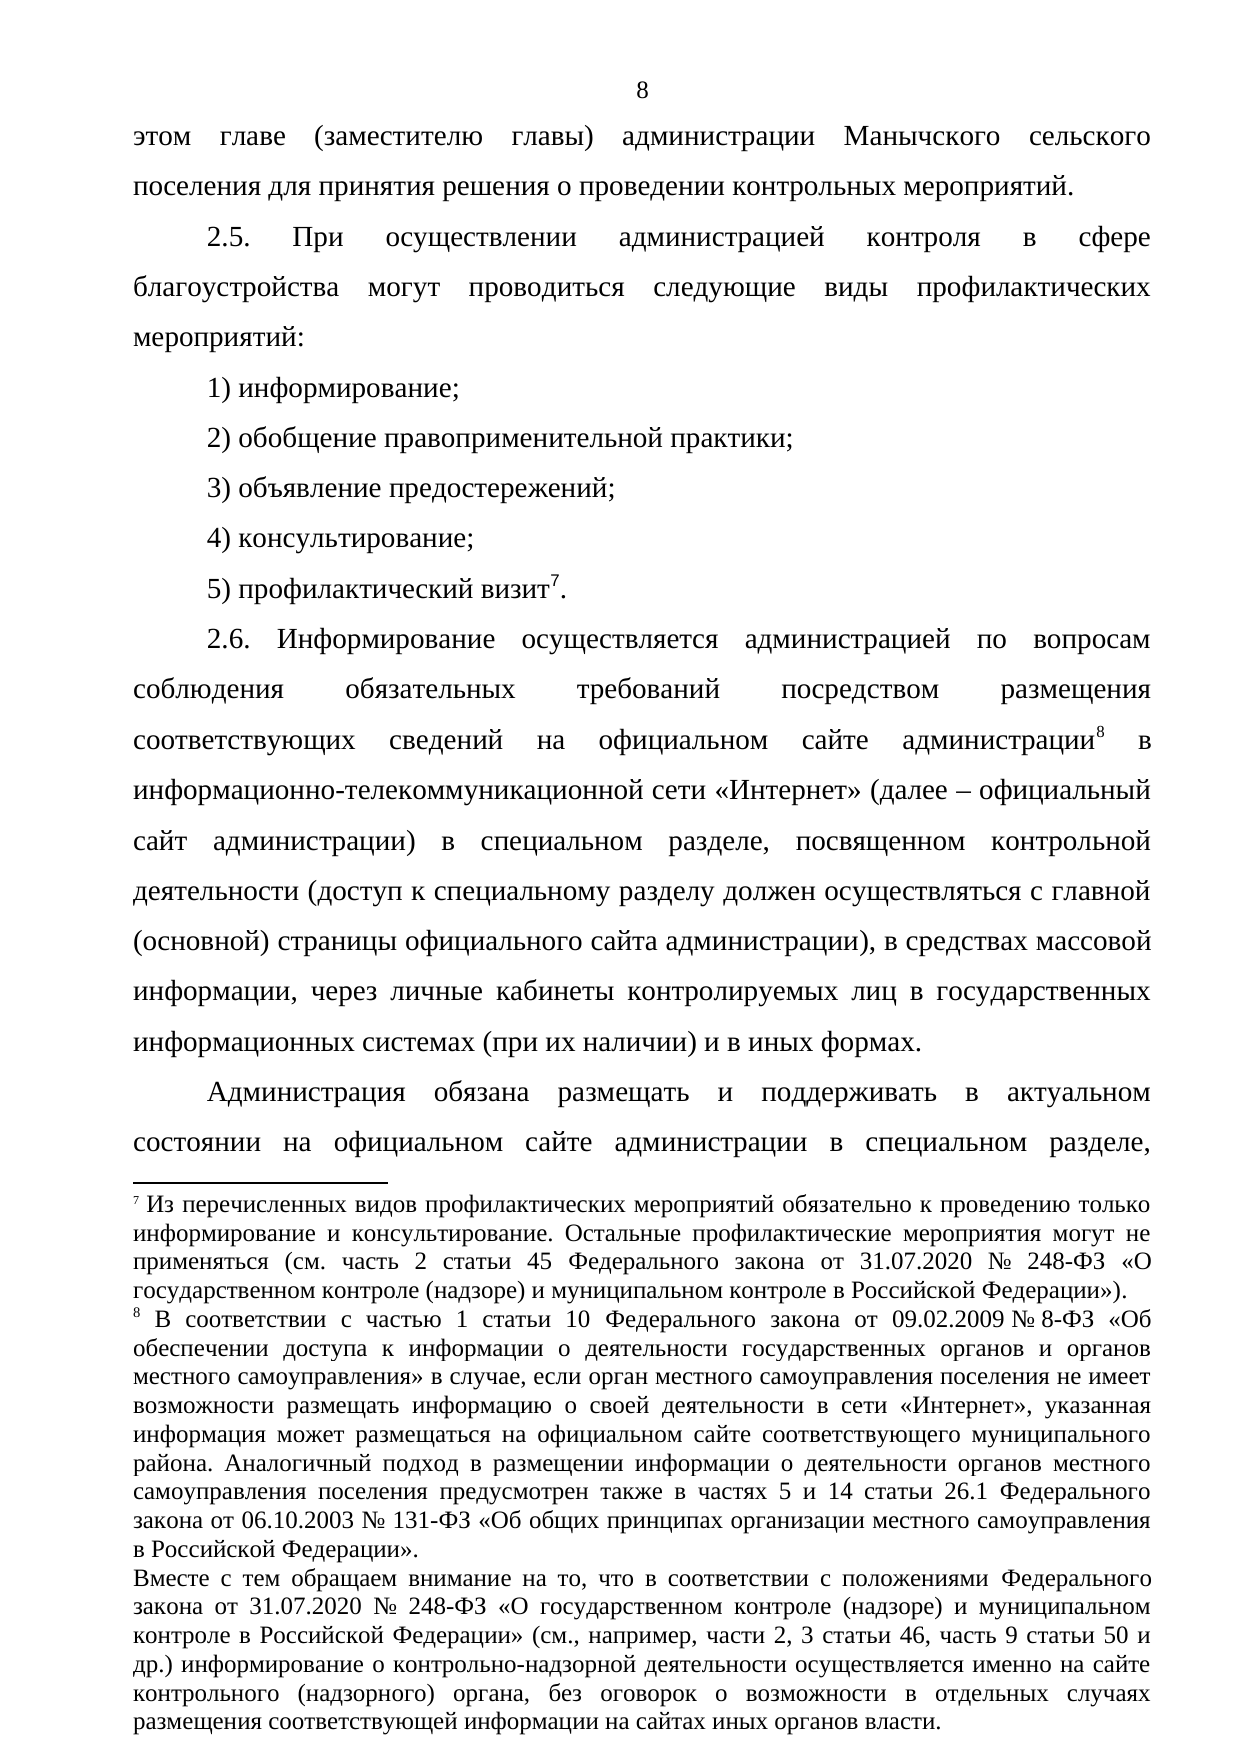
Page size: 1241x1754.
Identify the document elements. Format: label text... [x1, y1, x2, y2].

text 2.5. При осуществлении администрацией контроля в сфере благоустройства могут проводиться следующие виды профилактических мероприятий: [133, 219, 1152, 353]
text 2.6. Информирование осуществляется администрацией по вопросам соблюдения обязательных требований посредством размещения соответствующих сведений на официальном сайте администрации в информационно-телекоммуникационной сети «Интернет» (далее – официальный сайт администрации) в специальном разделе, посвященном контрольной деятельности (доступ к специальному разделу должен осуществляться с главной (основной) страницы официального сайта администрации), в средствах массовой информации, через личные кабинеты контролируемых лиц в государственных информационных системах (при их наличии) и в иных формах. [133, 621, 1152, 1057]
text 3) объявление предостережений; [133, 470, 1152, 504]
text 5) профилактический визит. [133, 571, 1152, 604]
text 2) обобщение правоприменительной практики; [133, 420, 1152, 453]
text 4) консультирование; [133, 521, 1152, 554]
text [133, 118, 1152, 202]
text Администрация обязана размещать и поддерживать в актуальном состоянии на официальном сайте администрации в специальном разделе, посвященном контрольной деятельности, сведения, предусмотренные частью 3 статьи 46 Федерального закона от 31.07.2020 № 248-ФЗ «О государственном контроле (надзоре) и муниципальном контроле в Российской Федерации». [133, 1074, 1152, 1158]
text 1) информирование; [133, 370, 1152, 403]
